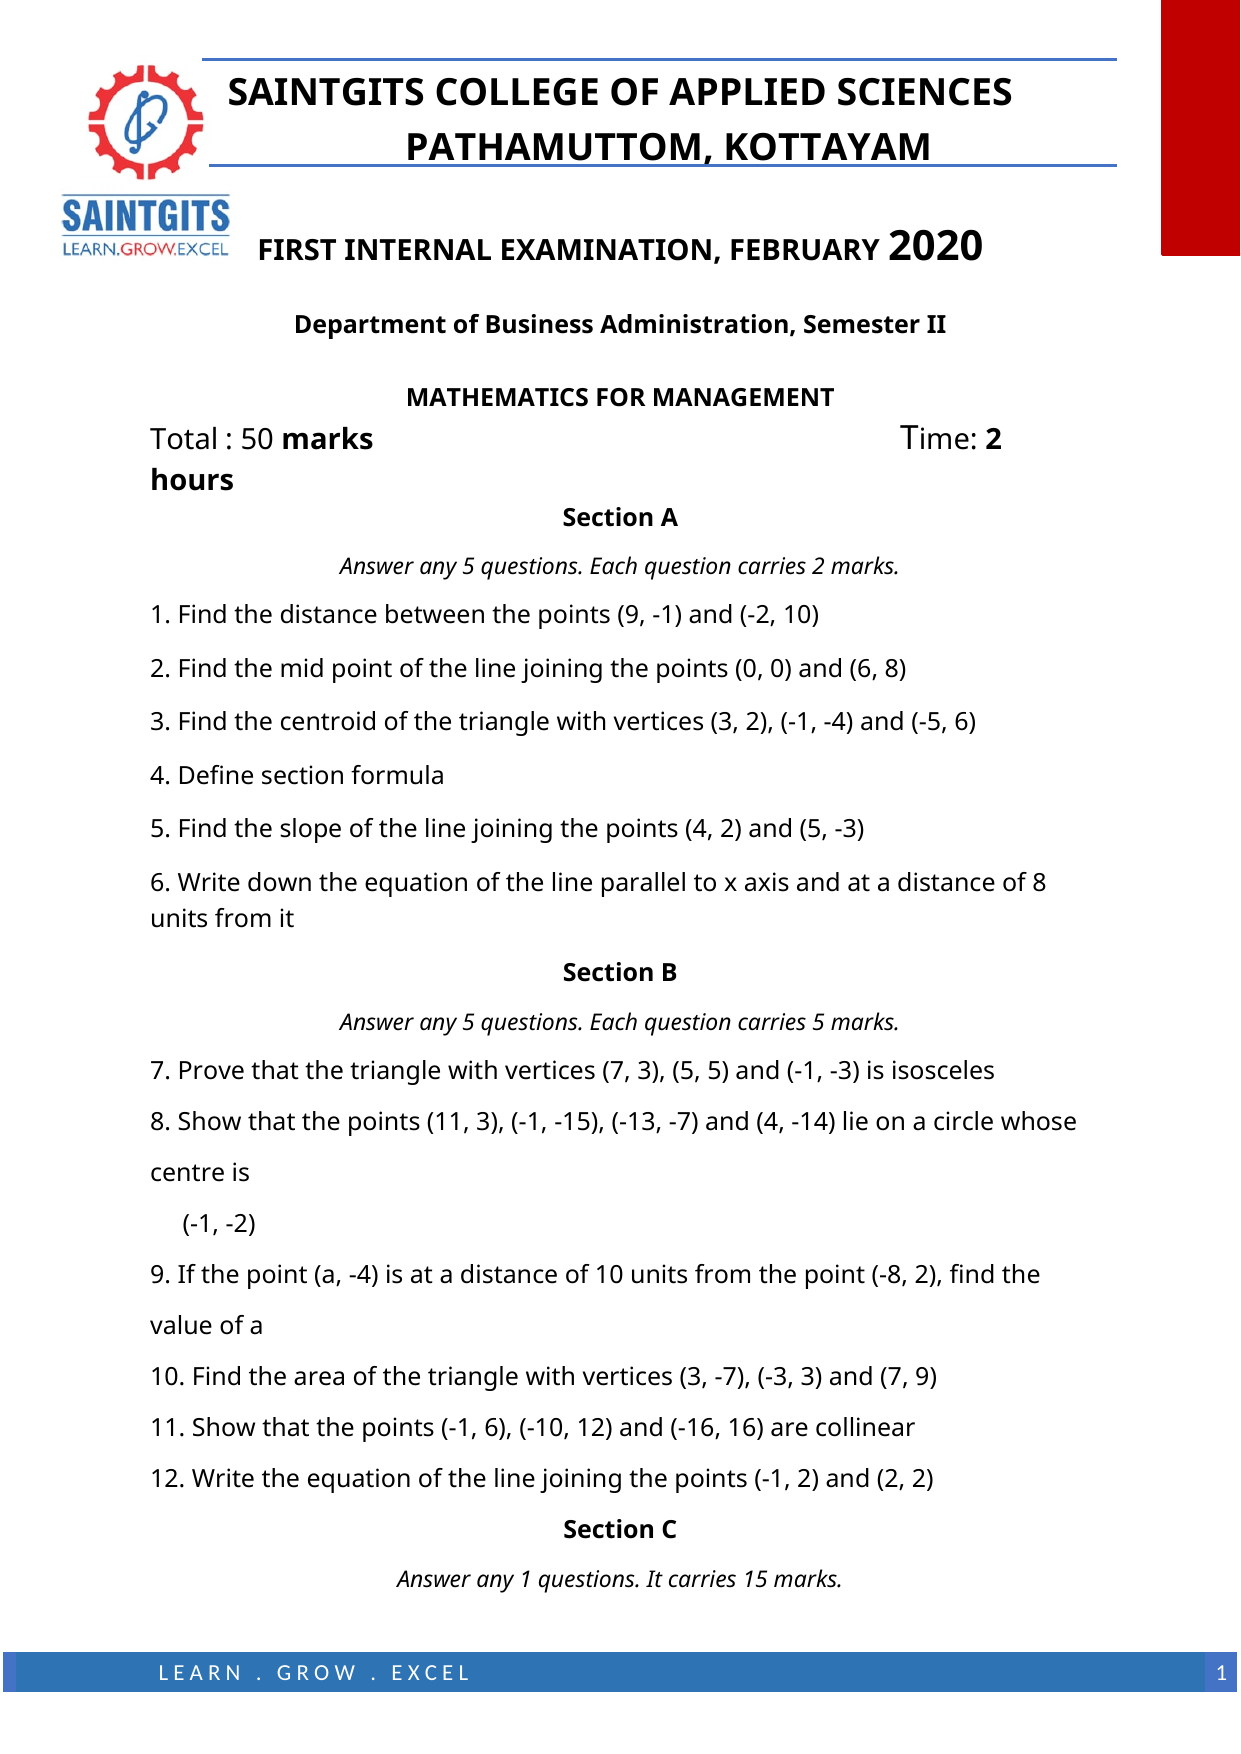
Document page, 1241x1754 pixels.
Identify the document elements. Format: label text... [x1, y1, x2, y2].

text Answer any 1 questions. It carries 15 marks. [150, 1563, 1090, 1594]
text 1. Find the distance between the points (9, -1) and (-2, 10) [150, 597, 1090, 631]
text Section C [150, 1512, 1090, 1546]
text Total : 50 marks Time: 2 hours [150, 414, 1090, 499]
text Section A [150, 499, 1090, 533]
text 7. Prove that the triangle with vertices (7, 3), (5, 5) and (-1, -3) is isosceles [150, 1052, 1090, 1087]
text MATHEMATICS FOR MANAGEMENT [150, 380, 1090, 414]
picture [45, 53, 247, 269]
text 8. Show that the points (11, 3), (-1, -15), (-13, -7) and (4, -14) lie on a circle whose centre is [150, 1103, 1090, 1189]
text 12. Write the equation of the line joining the points (-1, 2) and (2, 2) [150, 1461, 1090, 1495]
text 10. Find the area of the triangle with vertices (3, -7), (-3, 3) and (7, 9) [150, 1359, 1090, 1393]
text 9. If the point (a, -4) is at a distance of 10 units from the point (-8, 2), find the value of a [150, 1257, 1090, 1342]
text Section B [150, 954, 1090, 989]
text FIRST INTERNAL EXAMINATION, FEBRUARY 2020 [150, 216, 1090, 272]
text 5. Find the slope of the line joining the points (4, 2) and (5, -3) [150, 811, 1090, 845]
text 2. Find the mid point of the line joining the points (0, 0) and (6, 8) [150, 651, 1090, 685]
text Answer any 5 questions. Each question carries 2 marks. [150, 550, 1090, 582]
text Answer any 5 questions. Each question carries 5 marks. [150, 1006, 1090, 1037]
text Department of Business Administration, Semester II [150, 306, 1090, 340]
text 4. Define section formula [150, 757, 1090, 792]
text (-1, -2) [150, 1206, 1090, 1240]
text 3. Find the centroid of the triangle with vertices (3, 2), (-1, -4) and (-5, 6) [150, 704, 1090, 738]
text SAINTGITS COLLEGE OF APPLIED SCIENCES [150, 66, 1090, 117]
text 6. Write down the equation of the line parallel to x axis and at a distance of 8 units from it [150, 864, 1090, 935]
text PATHAMUTTOM, KOTTAYAM [150, 121, 1090, 172]
text 11. Show that the points (-1, 6), (-10, 12) and (-16, 16) are collinear [150, 1410, 1090, 1444]
